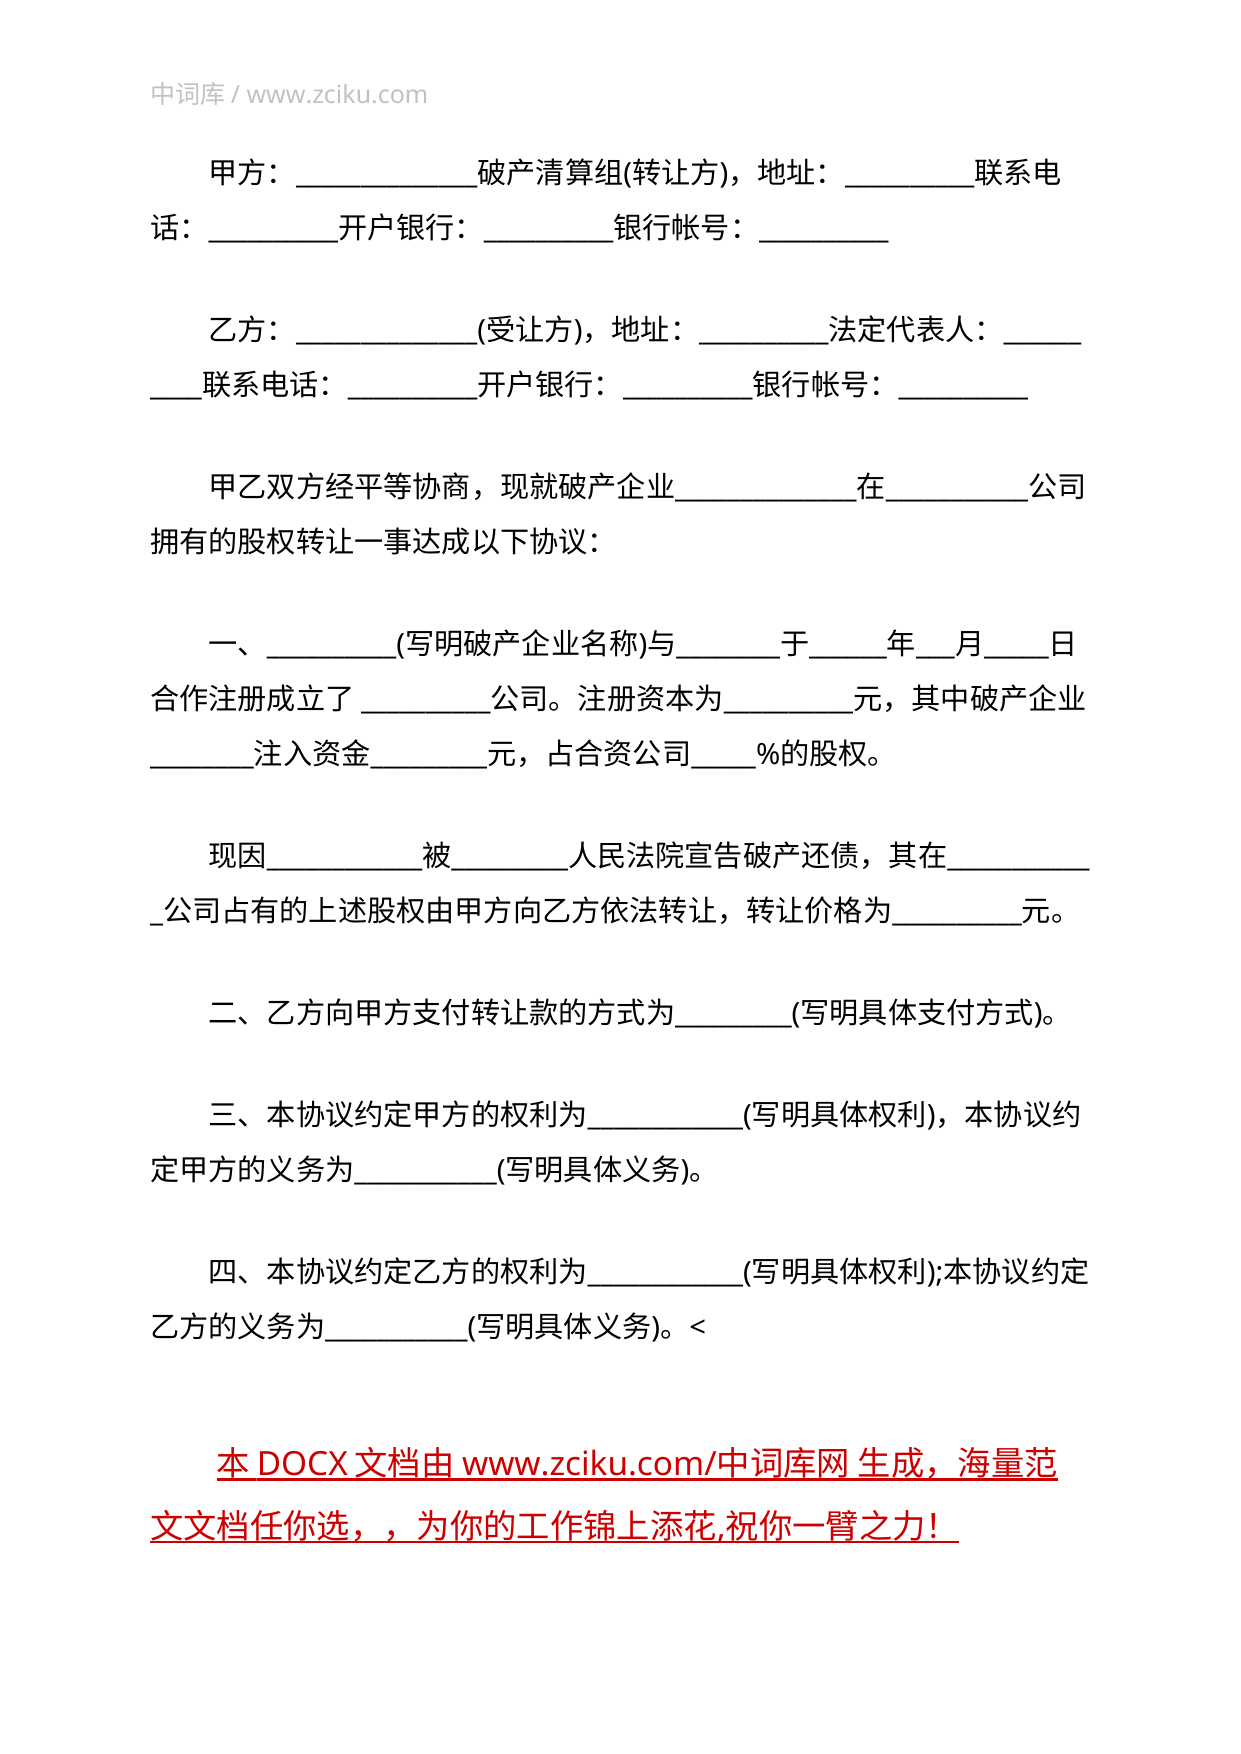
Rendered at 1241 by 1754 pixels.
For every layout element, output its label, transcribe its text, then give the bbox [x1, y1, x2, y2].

text 乙方：______________(受让方)，地址：__________法定代表人：__________联系电话：__________开户银行：__________银行帐号：__________ [150, 307, 1090, 404]
text 甲乙双方经平等协商，现就破产企业______________在___________公司拥有的股权转让一事达成以下协议： [150, 464, 1090, 561]
text 一、__________(写明破产企业名称)与________于______年___月_____日合作注册成立了 __________公司。注册资本为__________元，其中破产企业________注入资金_________元，占合资公司_____%的股权。 [150, 621, 1090, 773]
text 甲方：______________破产清算组(转让方)，地址：__________联系电话：__________开户银行：__________银行帐号：__________ [150, 150, 1090, 247]
text 四、本协议约定乙方的权利为____________(写明具体权利);本协议约定乙方的义务为___________(写明具体义务)。< [150, 1249, 1090, 1346]
text 本DOCX文档由 www.zciku.com/中词库网 生成，海量范文文档任你选，，为你的工作锦上添花,祝你一臂之力！ [150, 1437, 1090, 1548]
text 二、乙方向甲方支付转让款的方式为_________(写明具体支付方式)。 [150, 990, 1090, 1032]
text 三、本协议约定甲方的权利为____________(写明具体权利)，本协议约定甲方的义务为___________(写明具体义务)。 [150, 1092, 1090, 1189]
text 现因____________被_________人民法院宣告破产还债，其在____________公司占有的上述股权由甲方向乙方依法转让，转让价格为__________元。 [150, 833, 1090, 930]
